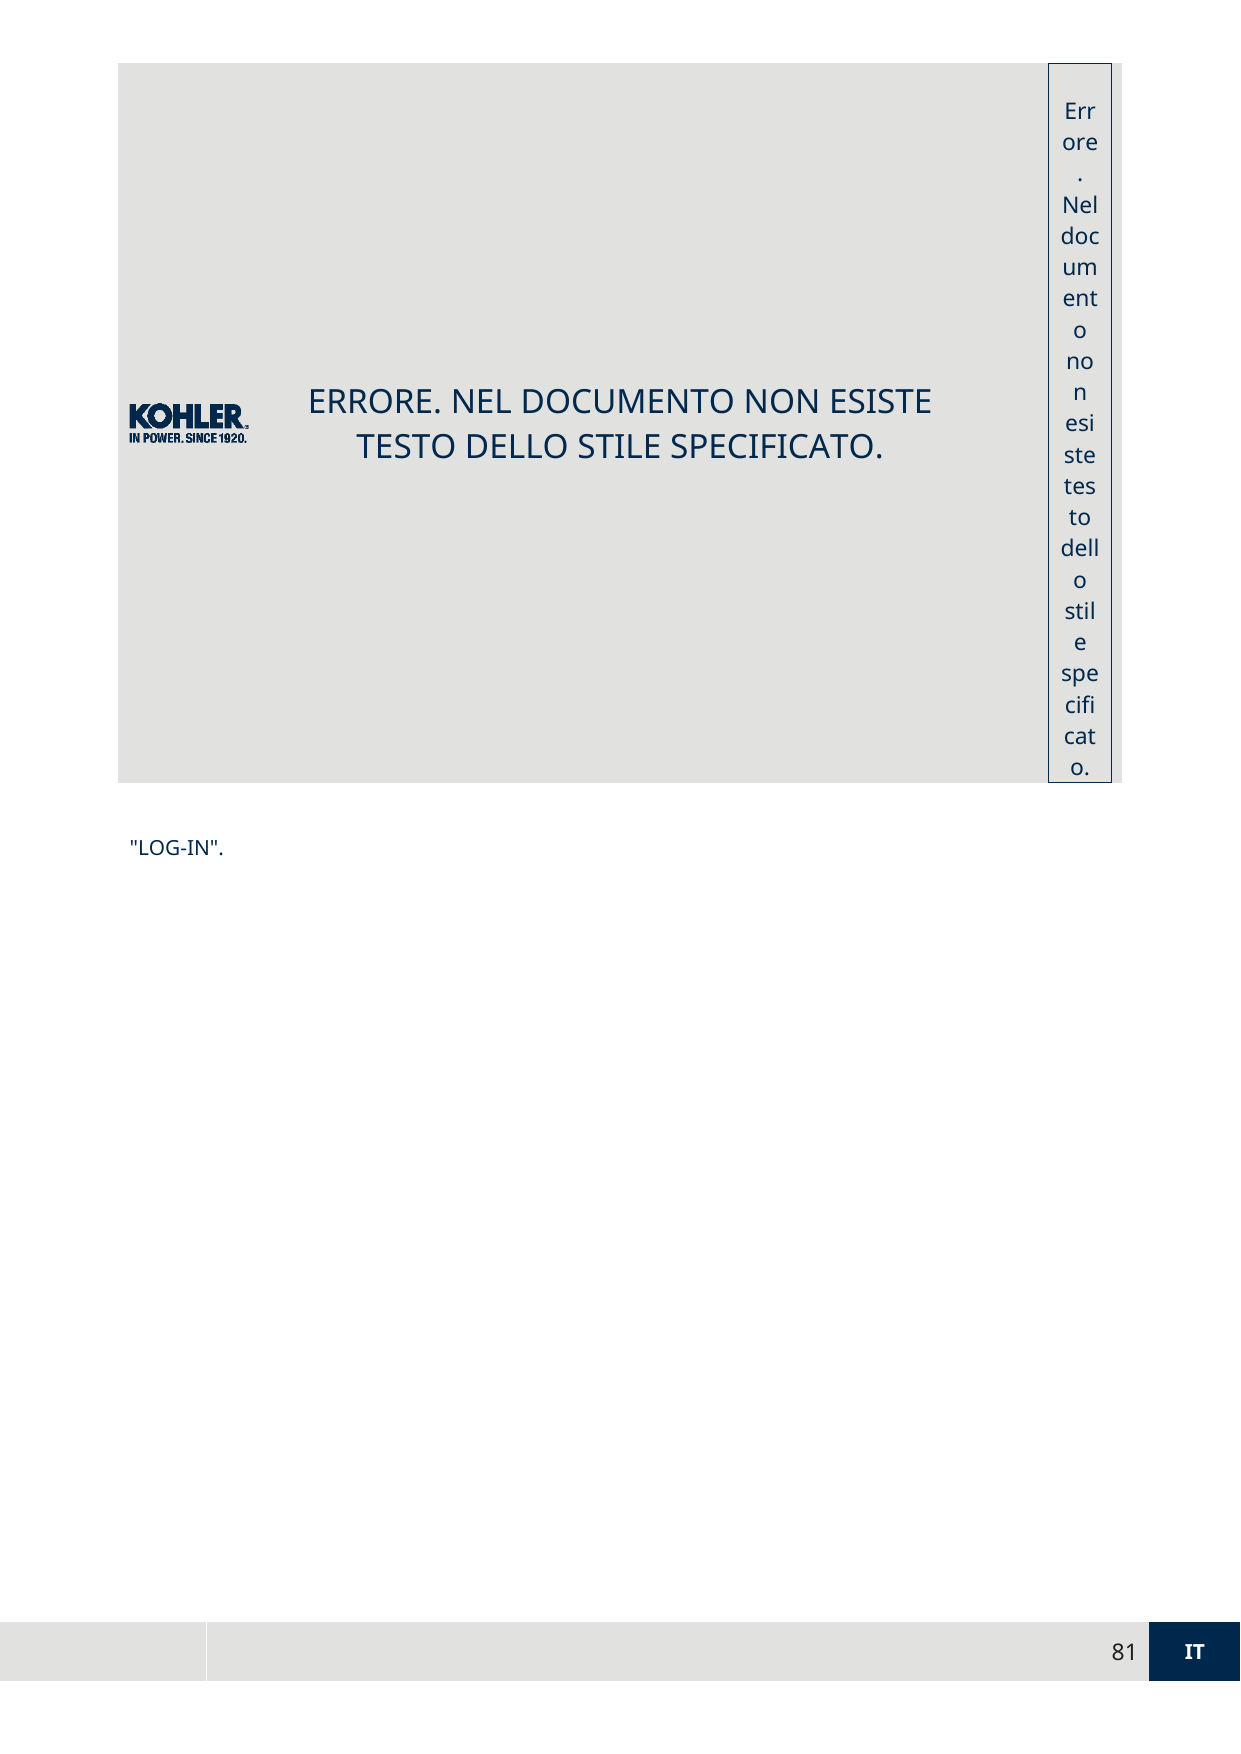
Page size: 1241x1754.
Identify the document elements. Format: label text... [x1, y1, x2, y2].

table_header Andare sul sito "http://iservice.lombardini.it" e cliccare "KDI KOHLER DIESEL". Leggere il testo relativo alla "PRIVACY" e cliccare "ACCETTO" Eseguire l'accesso inserendo "USER ID", "PASSWORD", fleggare "NON SONO UN ROBOT" e cliccare "LOG-IN". Cliccare "DIAGNOSTICA e FLASHING" Cliccare "FLASHING" Inserire Username e Password, poi successivamente cliccare su "Login" Cliccare su "Flashing ROM" Cliccare su "Ottieni l'indirizzo MAC" (1) e successivamente inserire il "Numero di matricola" (2). Cliccare "Cerca" (3) e poi "Scarica" (4). Attenzione Nel caso "l'Indirizzo MAC" non venga rilevato automaticamente eseguire le seguenti operazioni: Cliccare su "START" > "Tutti i programmi" > Accessori > Promp dei comandi. Scrivere: ipconfig/all. Premere invio. Per i PC portatili, nella scheda "LAN wireless Connessione rete wireless" è indicato il numero dell' "Indirizzo fisico"; per i PC fissi l'indirizzo fisico si trova nella scheda "Ethernet Ethernet". Ogni computer ha un numero diverso. Trascrivere il numero di indirizzo fisico (1) (separando i numeri con ":" e non più con le "-") nel campo “Indirizzo MAC” del PC. Inserire il "Numero di matricola" (2) e successivamente cliccare "Cerca" (3). Alla fine della ricerca apparirà il nome del file identificato dal K motore della mappature appropriata. Cliccare su "Scarica" (4) e cliccare su "Salva" (5). Il file verrà salvato automaticamente nella cartella “Download” del computer. [118, 815, 1122, 942]
picture [129, 403, 249, 443]
